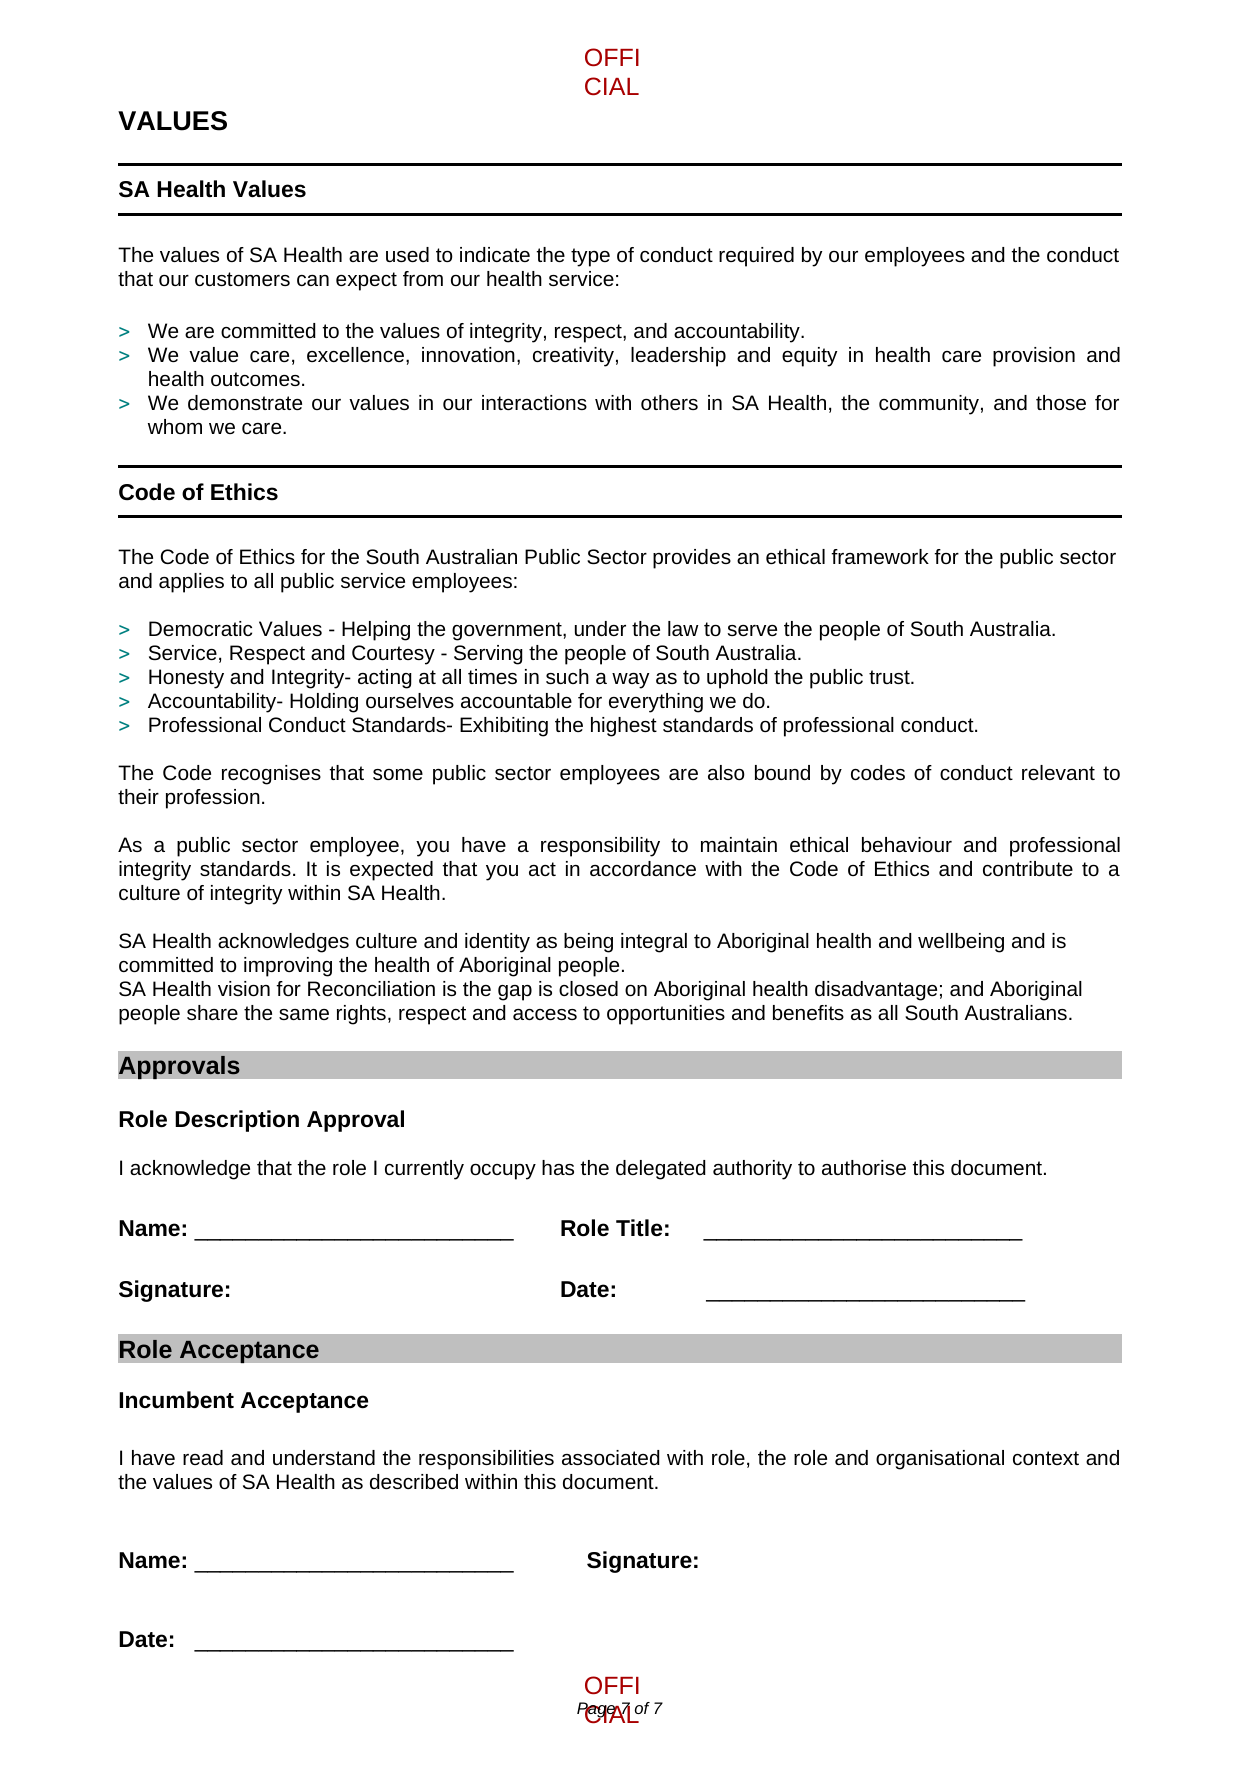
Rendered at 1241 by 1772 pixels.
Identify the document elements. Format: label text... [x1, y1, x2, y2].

text I acknowledge that the role I currently occupy has the delegated authority to authorise this document. [118, 1156, 1122, 1180]
list Democratic Values - Helping the government, under the law to serve the people of South Australia. [118, 617, 1122, 641]
text Signature: Date: _________________________ [118, 1276, 1122, 1302]
text Role Acceptance [118, 1334, 1122, 1363]
text Role Description Approval [118, 1106, 1122, 1132]
list We are committed to the values of integrity, respect, and accountability. [118, 318, 1122, 343]
subtitle people share the same rights, respect and access to opportunities and benefits as all South Australians. [103, 1001, 1122, 1024]
text SA Health Values [118, 166, 1122, 213]
text Name: _________________________ Signature: [118, 1547, 1122, 1573]
list Professional Conduct Standards- Exhibiting the highest standards of professional conduct. [118, 713, 1122, 737]
text Approvals [118, 1051, 1122, 1079]
list Honesty and Integrity- acting at all times in such a way as to uphold the public trust. [118, 665, 1122, 689]
text I have read and understand the responsibilities associated with role, the role and organisational context and the values of SA Health as described within this document. [118, 1446, 1122, 1494]
text Name: _________________________ Role Title: _________________________ [118, 1215, 1122, 1241]
text Code of Ethics [118, 468, 1122, 515]
text VALUES [118, 105, 1122, 136]
text The values of SA Health are used to indicate the type of conduct required by our employees and the conduct that our customers can expect from our health service: [118, 242, 1122, 290]
list Accountability- Holding ourselves accountable for everything we do. [118, 689, 1122, 713]
text SA Health acknowledges culture and identity as being integral to Aboriginal health and wellbeing and is [118, 929, 1122, 953]
text As a public sector employee, you have a responsibility to maintain ethical behaviour and professional integrity standards. It is expected that you act in accordance with the Code of Ethics and contribute to a culture of integrity within SA Health. [118, 833, 1122, 905]
list We value care, excellence, innovation, creativity, leadership and equity in health care provision and health outcomes. [118, 343, 1122, 391]
text The Code recognises that some public sector employees are also bound by codes of conduct relevant to their profession. [118, 761, 1122, 809]
text committed to improving the health of Aboriginal people. [118, 953, 1122, 977]
text The Code of Ethics for the South Australian Public Sector provides an ethical framework for the public sector [118, 545, 1122, 569]
text Date: _________________________ [118, 1626, 1122, 1652]
text and applies to all public service employees: [118, 569, 1122, 593]
text Incumbent Acceptance [118, 1387, 1122, 1414]
list Service, Respect and Courtesy - Serving the people of South Australia. [118, 641, 1122, 665]
list We demonstrate our values in our interactions with others in SA Health, the community, and those for whom we care. [118, 391, 1122, 439]
text SA Health vision for Reconciliation is the gap is closed on Aboriginal health disadvantage; and Aboriginal [118, 977, 1122, 1001]
